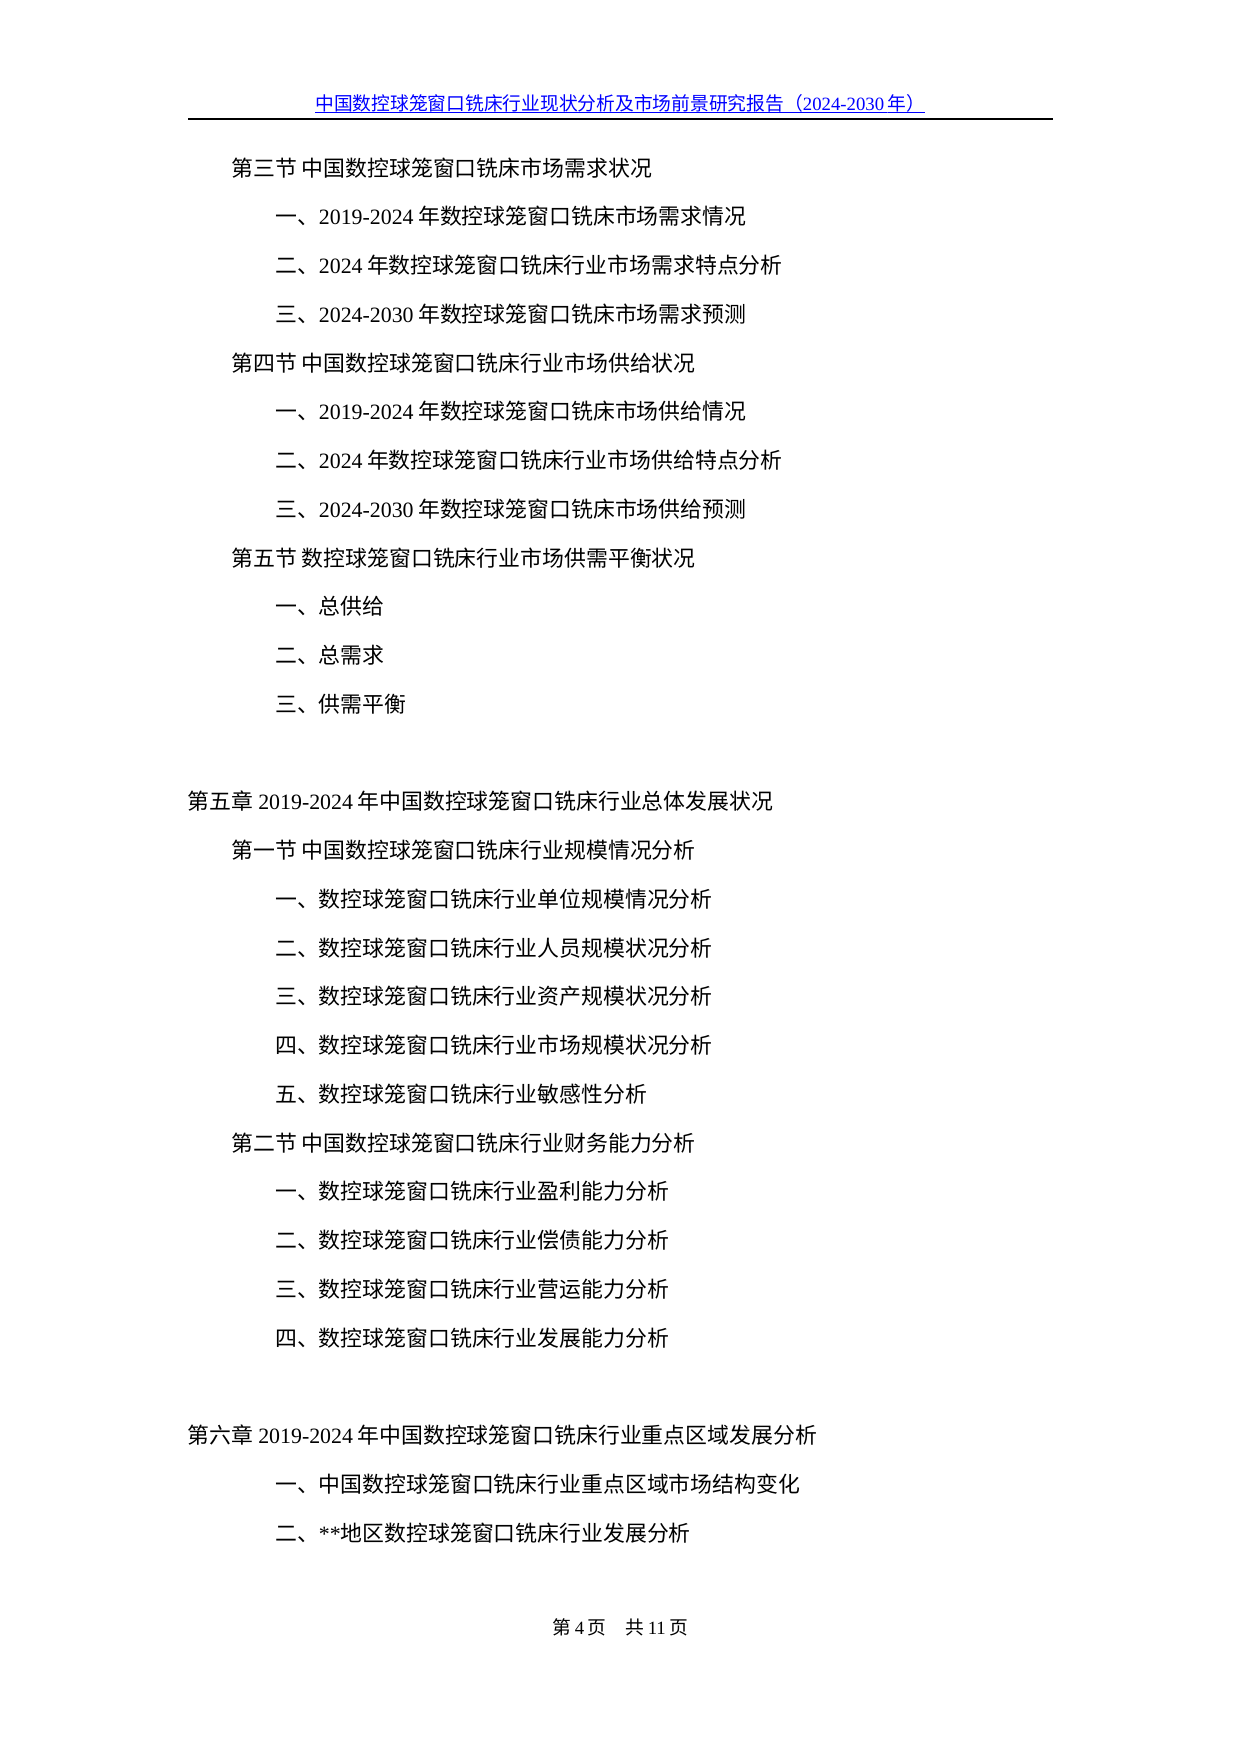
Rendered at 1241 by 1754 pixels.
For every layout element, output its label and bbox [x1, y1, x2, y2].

text [187, 150, 1053, 1548]
